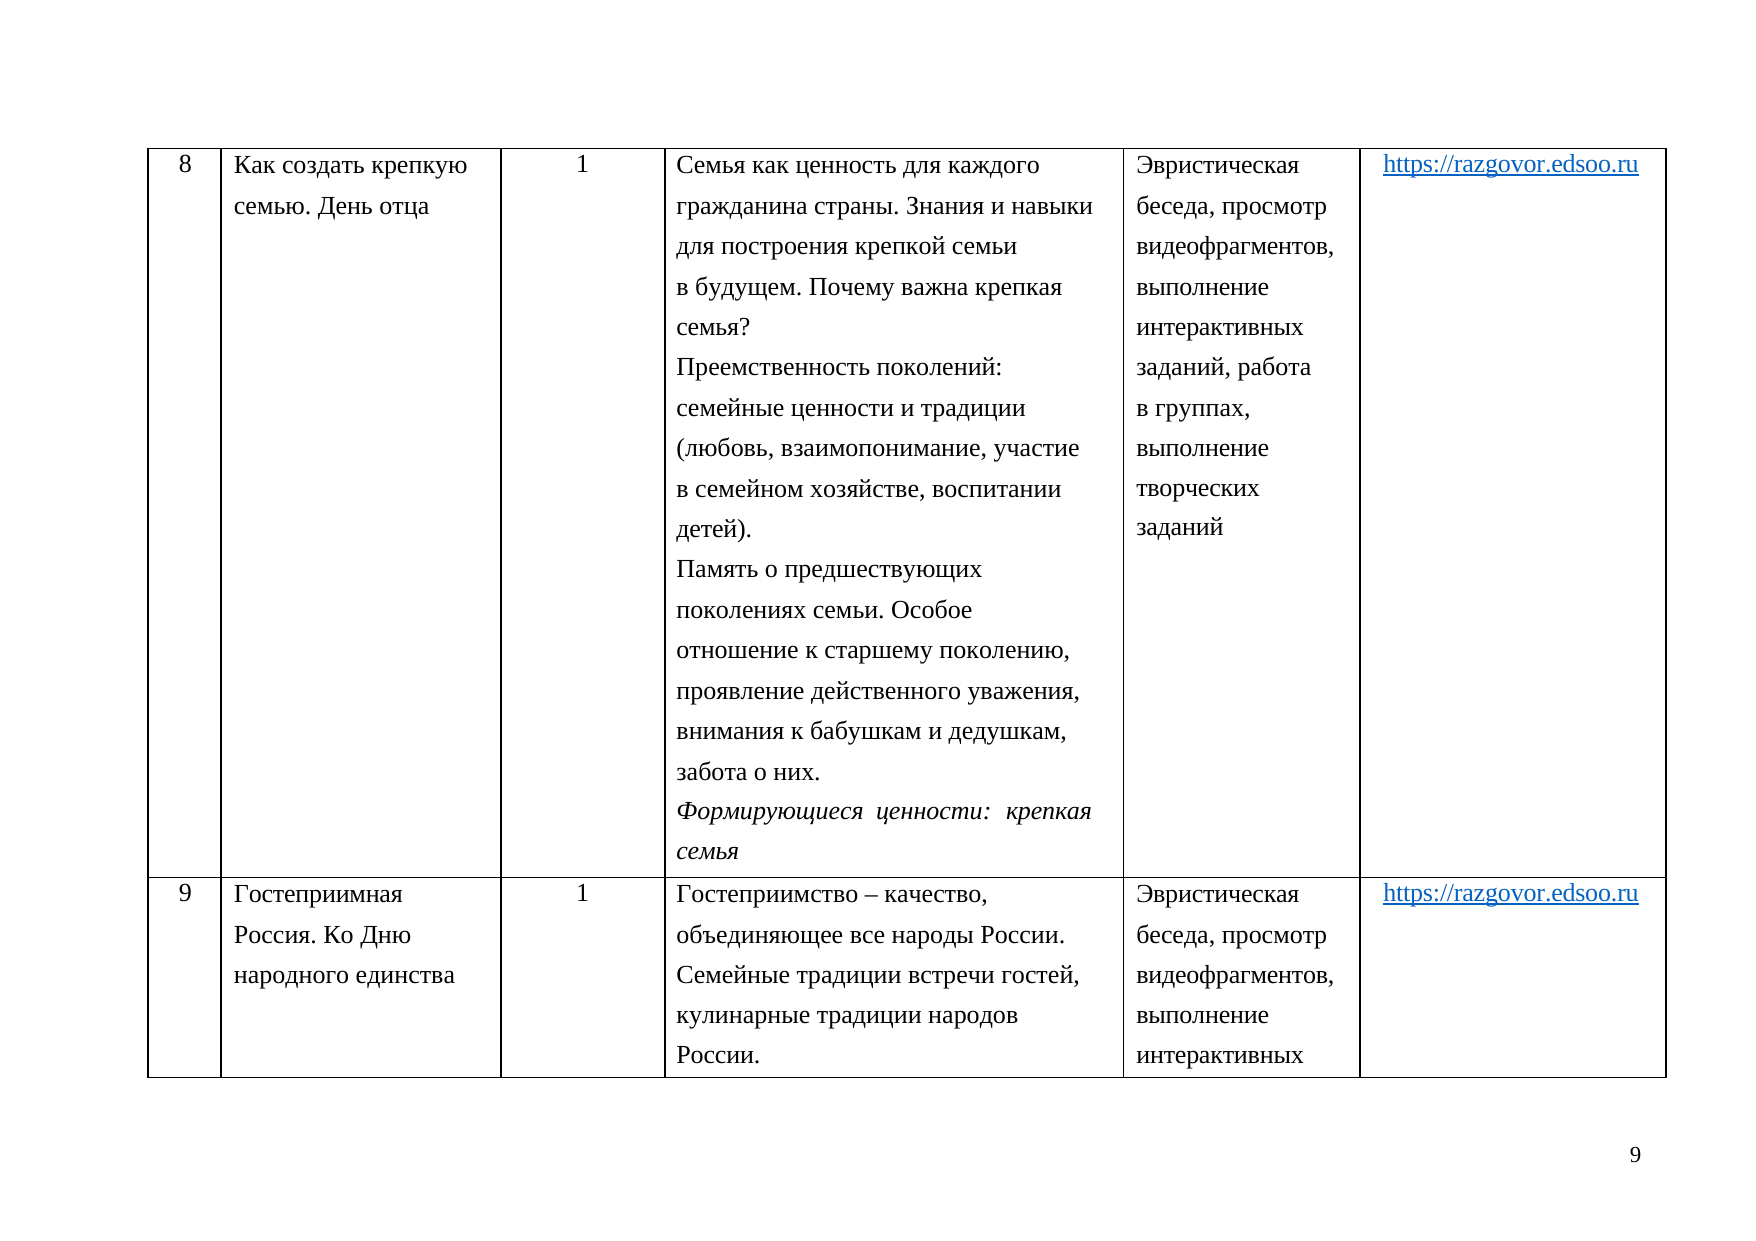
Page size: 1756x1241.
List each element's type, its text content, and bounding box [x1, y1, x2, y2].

table_header Как создать крепкую семью. День отца [222, 149, 500, 877]
table_header Семья как ценность для каждого гражданина страны. Знания и навыки для построения крепкой семьи в будущем. Почему важна крепкая семья? Преемственность поколений: семейные ценности и традиции (любовь, взаимопонимание, участие в семейном хозяйстве, воспитании детей). Память о предшествующих поколениях семьи. Особое отношение к старшему поколению, проявление действенного уважения, внимания к бабушкам и дедушкам, забота о них. Формирующиеся ценности: крепкая семья [666, 149, 1123, 877]
table_header Эвристическая беседа, просмотр видеофрагментов, выполнение интерактивных заданий, работа в группах, выполнение творческих заданий [1124, 149, 1359, 877]
table_cell Эвристическая беседа, просмотр видеофрагментов, выполнение интерактивных [1124, 878, 1359, 1077]
table_cell Гостеприимство – качество, объединяющее все народы России. Семейные традиции встречи гостей, кулинарные традиции народов России. [666, 878, 1123, 1077]
table_header https://razgovor.edsoo.ru [1361, 149, 1665, 877]
table_cell https://razgovor.edsoo.ru [1361, 878, 1665, 1077]
table_cell 9 [149, 878, 220, 1077]
table_cell 1 [502, 878, 664, 1077]
table_header 1 [502, 149, 664, 877]
table_header 8 [149, 149, 220, 877]
table_cell Гостеприимная Россия. Ко Дню народного единства [222, 878, 500, 1077]
